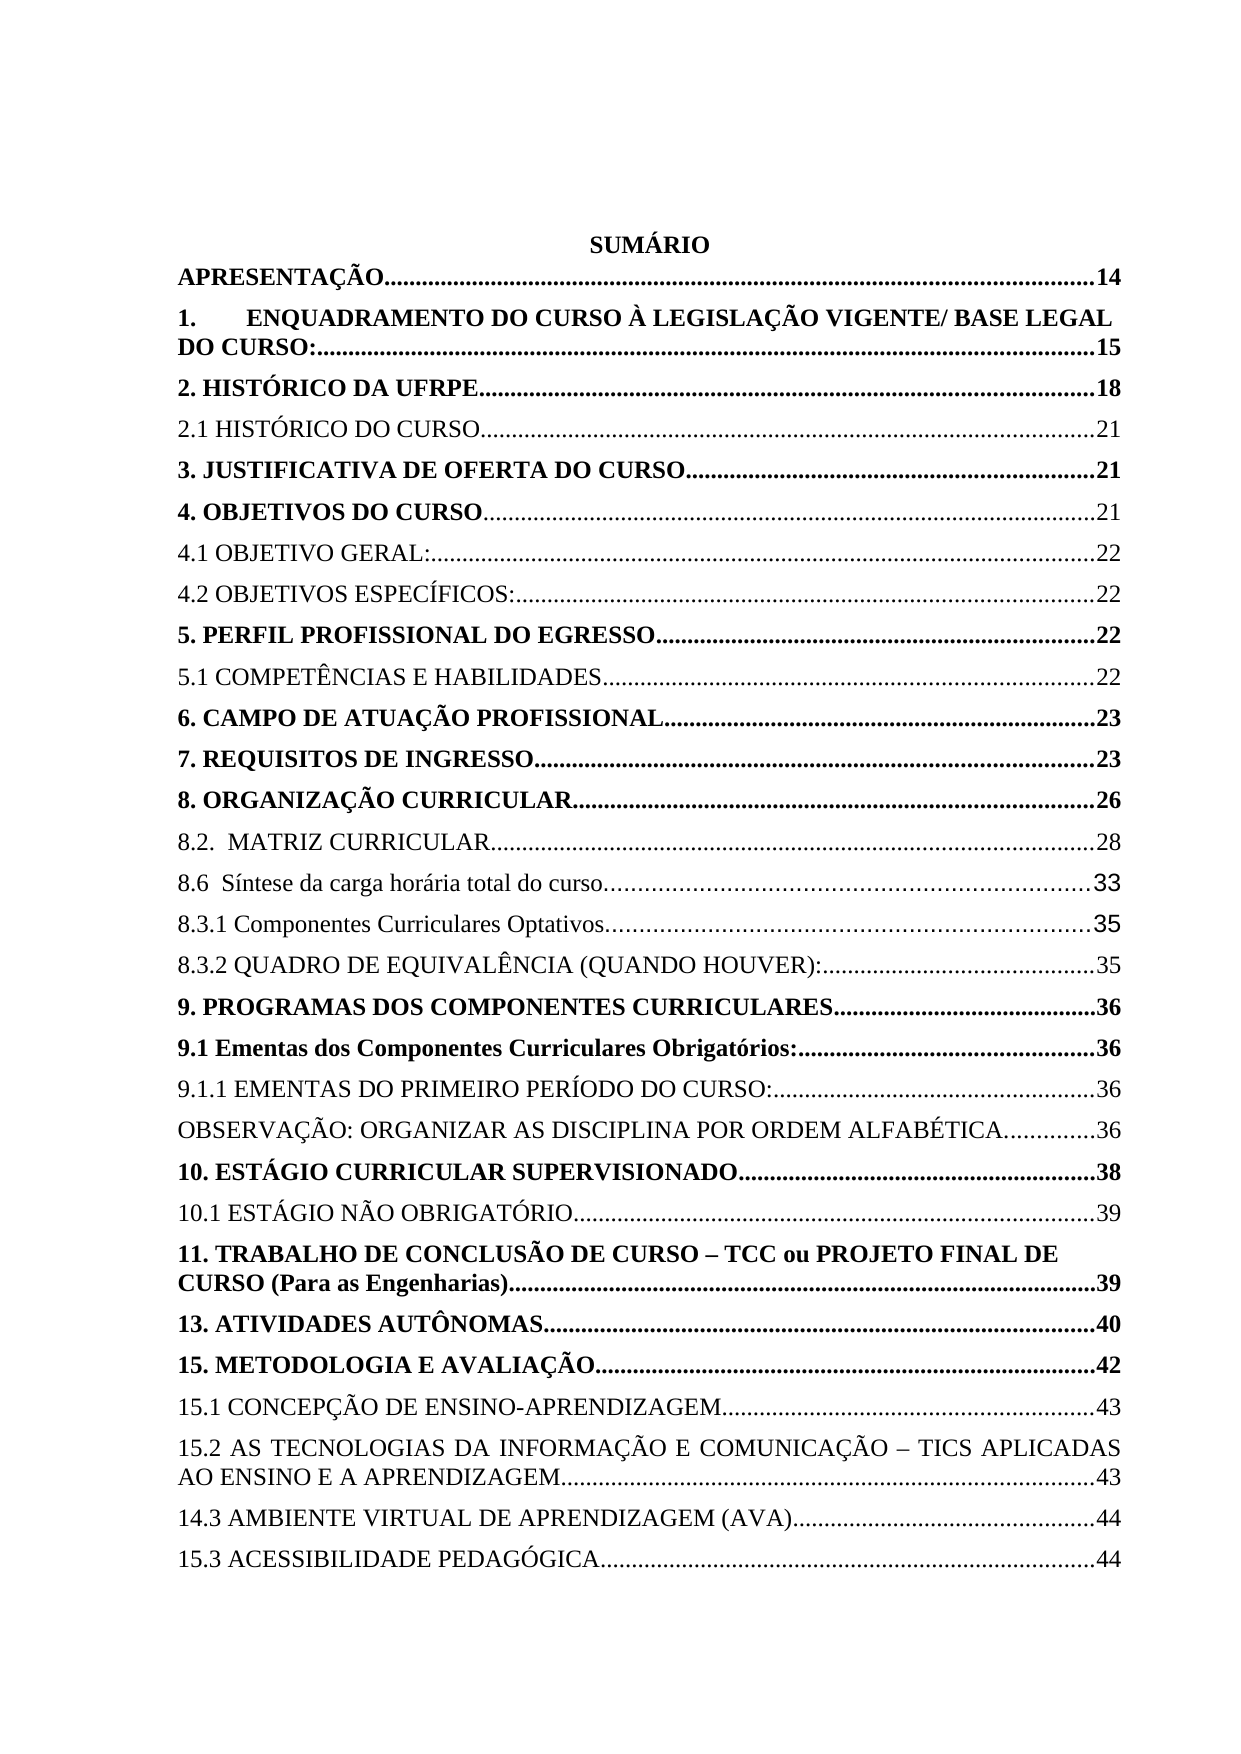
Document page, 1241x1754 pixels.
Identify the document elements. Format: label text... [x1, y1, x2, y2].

text 4.2 Objetivos específicos: 22 [177, 579, 1122, 608]
text 11. TRABALHO DE CONCLUSÃO DE CURSO – TCC ou PROJETO FINAL DE CURSO (Para as Engenharias) 39 [177, 1239, 1122, 1297]
text 8. ORGANIZAÇÃO CURRICULAR 26 [177, 785, 1122, 814]
text 5. PERFIL PROFISSIONAL DO EGRESSO 22 [177, 620, 1122, 649]
text 15.1 Concepção de ensino-aprendizagem 43 [177, 1392, 1122, 1421]
subtitle SUMÁRIO [177, 231, 1122, 259]
text 2.1 Histórico do curso 21 [177, 414, 1122, 443]
text OBSERVAÇÃO: Organizar as disciplina por ordem alfabética. 36 [177, 1116, 1122, 1144]
text 1. ENQUADRAMENTO DO CURSO À LEGISLAÇÃO VIGENTE/ BASE LEGAL DO CURSO: 15 [177, 303, 1122, 360]
text 3. JUSTIFICATIVA DE OFERTA DO CURSO 21 [177, 455, 1122, 484]
text 6. CAMPO DE ATUAÇÃO PROFISSIONAL 23 [177, 703, 1122, 732]
text 4.1 Objetivo geral: 22 [177, 538, 1122, 567]
text 14.3 Ambiente Virtual de Aprendizagem (AVA) 44 [177, 1503, 1122, 1532]
text 15.3 Acessibilidade Pedagógica 44 [177, 1544, 1122, 1573]
text 9.1 Ementas dos Componentes Curriculares Obrigatórios: 36 [177, 1033, 1122, 1062]
text 9.1.1 Ementas do primeiro período do curso: 36 [177, 1074, 1122, 1103]
text 5.1 Competências e Habilidades 22 [177, 662, 1122, 690]
text 8.3.2 Quadro de equivalência (quando houver): 35 [177, 951, 1122, 979]
text APRESENTAÇÃO 14 [177, 262, 1122, 290]
text 8.3.1 Componentes Curriculares Optativos 35 [177, 909, 1122, 938]
text 13. ATIVIDADES AUTÔNOMAS 40 [177, 1309, 1122, 1338]
text 15.2 As tecnologias da Informação e Comunicação – TICs aplicadas ao ensino e a aprendizagem 43 [177, 1433, 1122, 1491]
text 8.6 Síntese da carga horária total do curso 33 [177, 868, 1122, 897]
text 2. HISTÓRICO DA UFRPE 18 [177, 373, 1122, 402]
text 10. ESTÁGIO CURRICULAR SUPERVISIONADO 38 [177, 1157, 1122, 1186]
text 4. OBJETIVOS DO CURSO 21 [177, 497, 1122, 525]
text 9. PROGRAMAS DOS COMPONENTES CURRICULARES 36 [177, 992, 1122, 1021]
text 15. METODOLOGIA E AVALIAÇÃO 42 [177, 1351, 1122, 1379]
text 10.1 Estágio Não Obrigatório 39 [177, 1198, 1122, 1227]
text 8.2. Matriz Curricular 28 [177, 827, 1122, 855]
text 7. REQUISITOS DE INGRESSO 23 [177, 744, 1122, 773]
